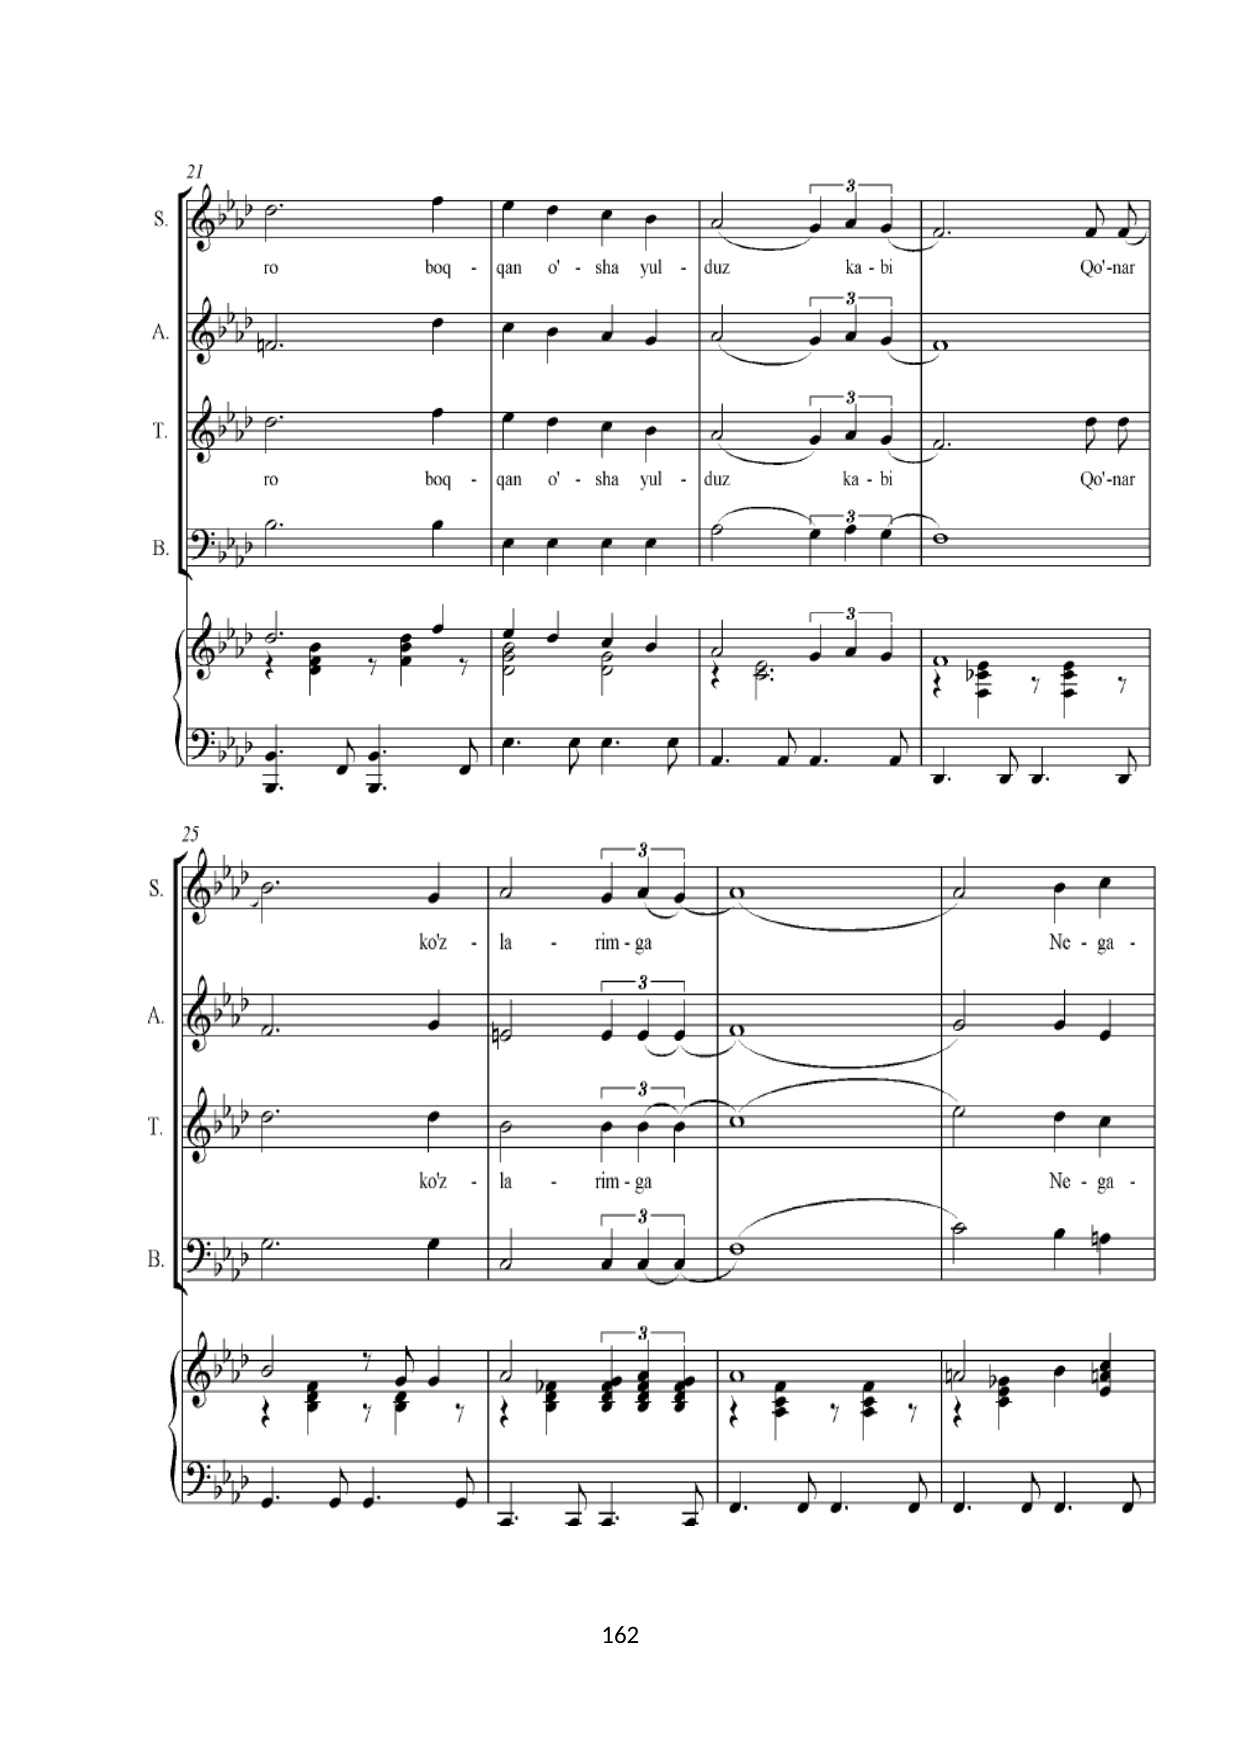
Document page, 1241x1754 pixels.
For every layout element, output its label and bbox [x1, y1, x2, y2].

picture [147, 816, 1161, 1526]
picture [147, 147, 1161, 796]
